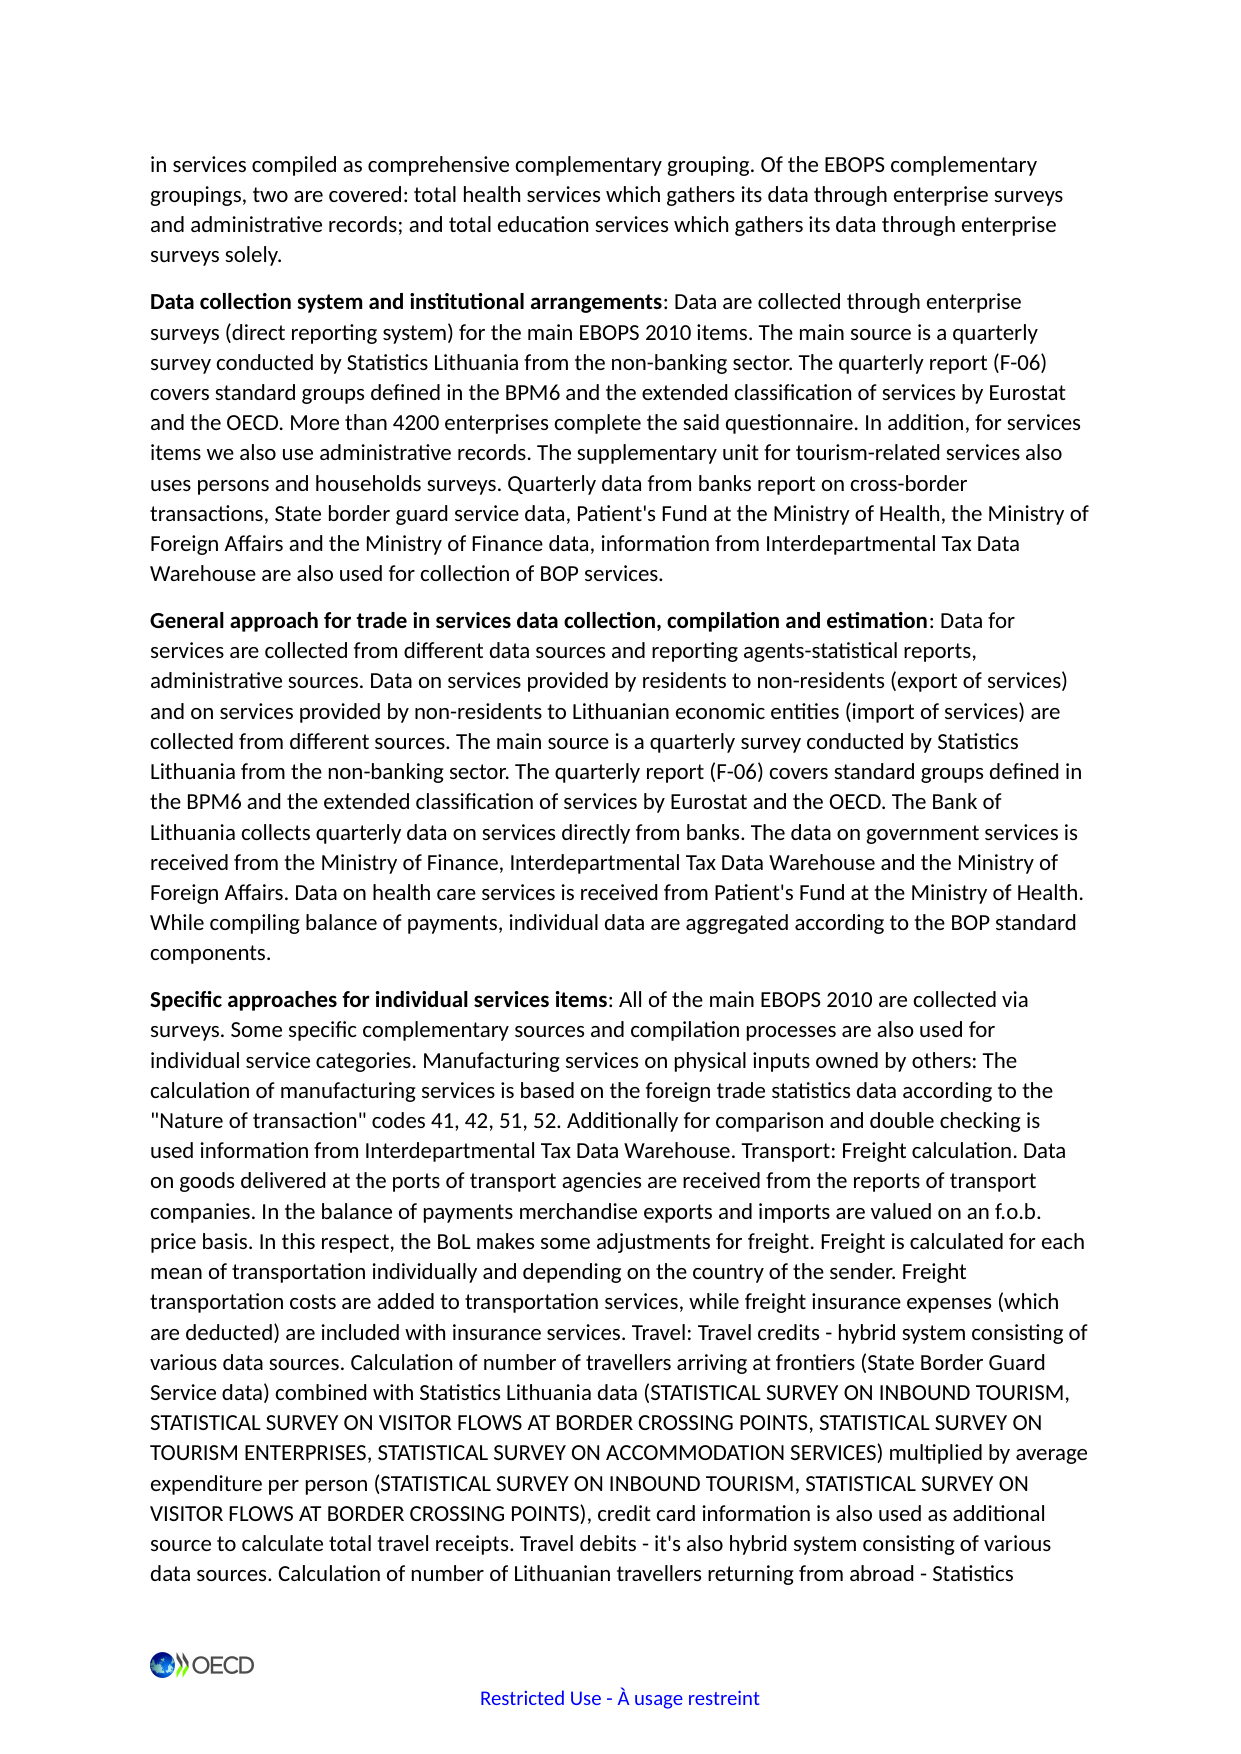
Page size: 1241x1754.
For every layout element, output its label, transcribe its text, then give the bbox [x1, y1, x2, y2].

text General approach for trade in services data collection, compilation and estimation: Data for services are collected from different data sources and reporting agents-statistical reports, administrative sources. Data on services provided by residents to non-residents (export of services) and on services provided by non-residents to Lithuanian economic entities (import of services) are collected from different sources. The main source is a quarterly survey conducted by Statistics Lithuania from the non-banking sector. The quarterly report (F-06) covers standard groups defined in the BPM6 and the extended classification of services by Eurostat and the OECD. The Bank of Lithuania collects quarterly data on services directly from banks. The data on government services is received from the Ministry of Finance, Interdepartmental Tax Data Warehouse and the Ministry of Foreign Affairs. Data on health care services is received from Patient's Fund at the Ministry of Health. While compiling balance of payments, individual data are aggregated according to the BOP standard components. [150, 606, 1090, 967]
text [150, 985, 1090, 1587]
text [150, 150, 1090, 269]
text Data collection system and institutional arrangements: Data are collected through enterprise surveys (direct reporting system) for the main EBOPS 2010 items. The main source is a quarterly survey conducted by Statistics Lithuania from the non-banking sector. The quarterly report (F-06) covers standard groups defined in the BPM6 and the extended classification of services by Eurostat and the OECD. More than 4200 enterprises complete the said questionnaire. In addition, for services items we also use administrative records. The supplementary unit for tourism-related services also uses persons and households surveys. Quarterly data from banks report on cross-border transactions, State border guard service data, Patient's Fund at the Ministry of Health, the Ministry of Foreign Affairs and the Ministry of Finance data, information from Interdepartmental Tax Data Warehouse are also used for collection of BOP services. [150, 287, 1090, 587]
picture [150, 1652, 254, 1678]
